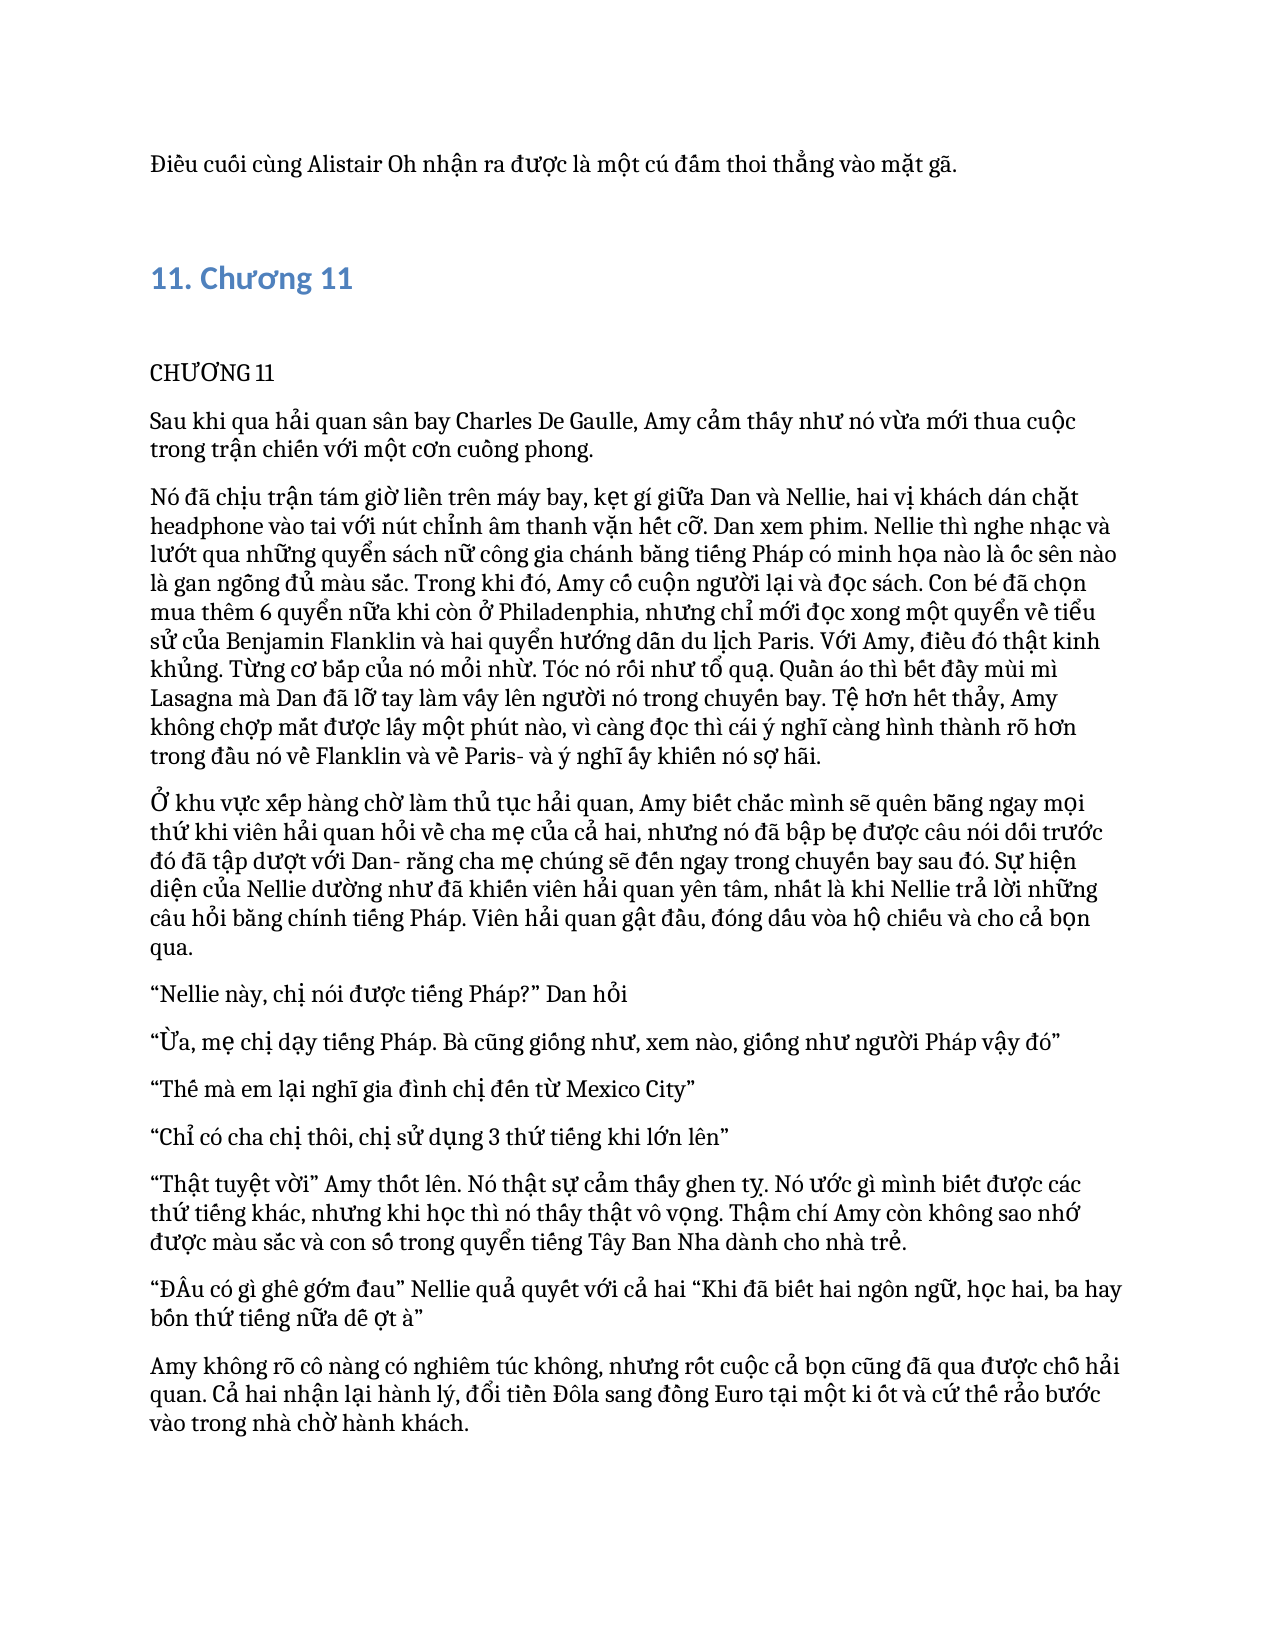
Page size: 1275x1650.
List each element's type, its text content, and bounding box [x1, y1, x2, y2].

subtitle 11. Chương 11 [150, 257, 1125, 298]
text “ĐÂu có gì ghê gớm đau” Nellie quả quyết với cả hai “Khi đã biết hai ngôn ngữ, học hai, ba hay bốn thứ tiếng nữa dễ ợt à” [150, 1275, 1125, 1333]
text “Ừa, mẹ chị dạy tiếng Pháp. Bà cũng giống như, xem nào, giống như người Pháp vậy đó” [150, 1028, 1125, 1057]
text CHƯƠNG 11 [150, 302, 1125, 388]
text Ở khu vực xếp hàng chờ làm thủ tục hải quan, Amy biết chắc mình sẽ quên bẵng ngay mọi thứ khi viên hải quan hỏi về cha mẹ của cả hai, nhưng nó đã bập bẹ được câu nói dối trước đó đã tập dượt với Dan- rằng cha mẹ chúng sẽ đến ngay trong chuyến bay sau đó. Sự hiện diện của Nellie dường như đã khiến viên hải quan yên tâm, nhất là khi Nellie trả lời những câu hỏi bằng chính tiếng Pháp. Viên hải quan gật đầu, đóng dấu vòa hộ chiếu và cho cả bọn qua. [150, 789, 1125, 962]
text “Thật tuyệt vời” Amy thốt lên. Nó thật sự cảm thấy ghen tỵ. Nó ước gì mình biết được các thứ tiếng khác, nhưng khi học thì nó thấy thật vô vọng. Thậm chí Amy còn không sao nhớ được màu sắc và con số trong quyển tiếng Tây Ban Nha dành cho nhà trẻ. [150, 1170, 1125, 1257]
text Amy không rõ cô nàng có nghiêm túc không, nhưng rốt cuộc cả bọn cũng đã qua được chỗ hải quan. Cả hai nhận lại hành lý, đổi tiền Đôla sang đồng Euro tại một ki ốt và cứ thế rảo bước vào trong nhà chờ hành khách. [150, 1352, 1125, 1438]
text “Nellie này, chị nói được tiếng Pháp?” Dan hỏi [150, 980, 1125, 1009]
text Sau khi qua hải quan sân bay Charles De Gaulle, Amy cảm thấy như nó vừa mới thua cuộc trong trận chiến với một cơn cuồng phong. [150, 407, 1125, 464]
text “Thế mà em lại nghĩ gia đình chị đến từ Mexico City” [150, 1075, 1125, 1104]
text “Chỉ có cha chị thôi, chị sử dụng 3 thứ tiếng khi lớn lên” [150, 1123, 1125, 1152]
text Nó đã chịu trận tám giờ liền trên máy bay, kẹt gí giữa Dan và Nellie, hai vị khách dán chặt headphone vào tai với nút chỉnh âm thanh vặn hết cỡ. Dan xem phim. Nellie thì nghe nhạc và lướt qua những quyển sách nữ công gia chánh bằng tiếng Pháp có minh họa nào là ốc sên nào là gan ngỗng đủ màu sắc. Trong khi đó, Amy cố cuộn người lại và đọc sách. Con bé đã chọn mua thêm 6 quyển nữa khi còn ở Philadenphia, nhưng chỉ mới đọc xong một quyển về tiểu sử của Benjamin Flanklin và hai quyển hướng dẫn du lịch Paris. Với Amy, điều đó thật kinh khủng. Từng cơ bắp của nó mỏi nhừ. Tóc nó rối như tổ quạ. Quần áo thì bết đầy mùi mì Lasagna mà Dan đã lỡ tay làm vấy lên người nó trong chuyến bay. Tệ hơn hết thảy, Amy không chợp mắt được lấy một phút nào, vì càng đọc thì cái ý nghĩ càng hình thành rõ hơn trong đầu nó về Flanklin và về Paris- và ý nghĩ ấy khiến nó sợ hãi. [150, 483, 1125, 770]
text Điều cuối cùng Alistair Oh nhận ra được là một cú đấm thoi thẳng vào mặt gã. [150, 150, 1125, 236]
